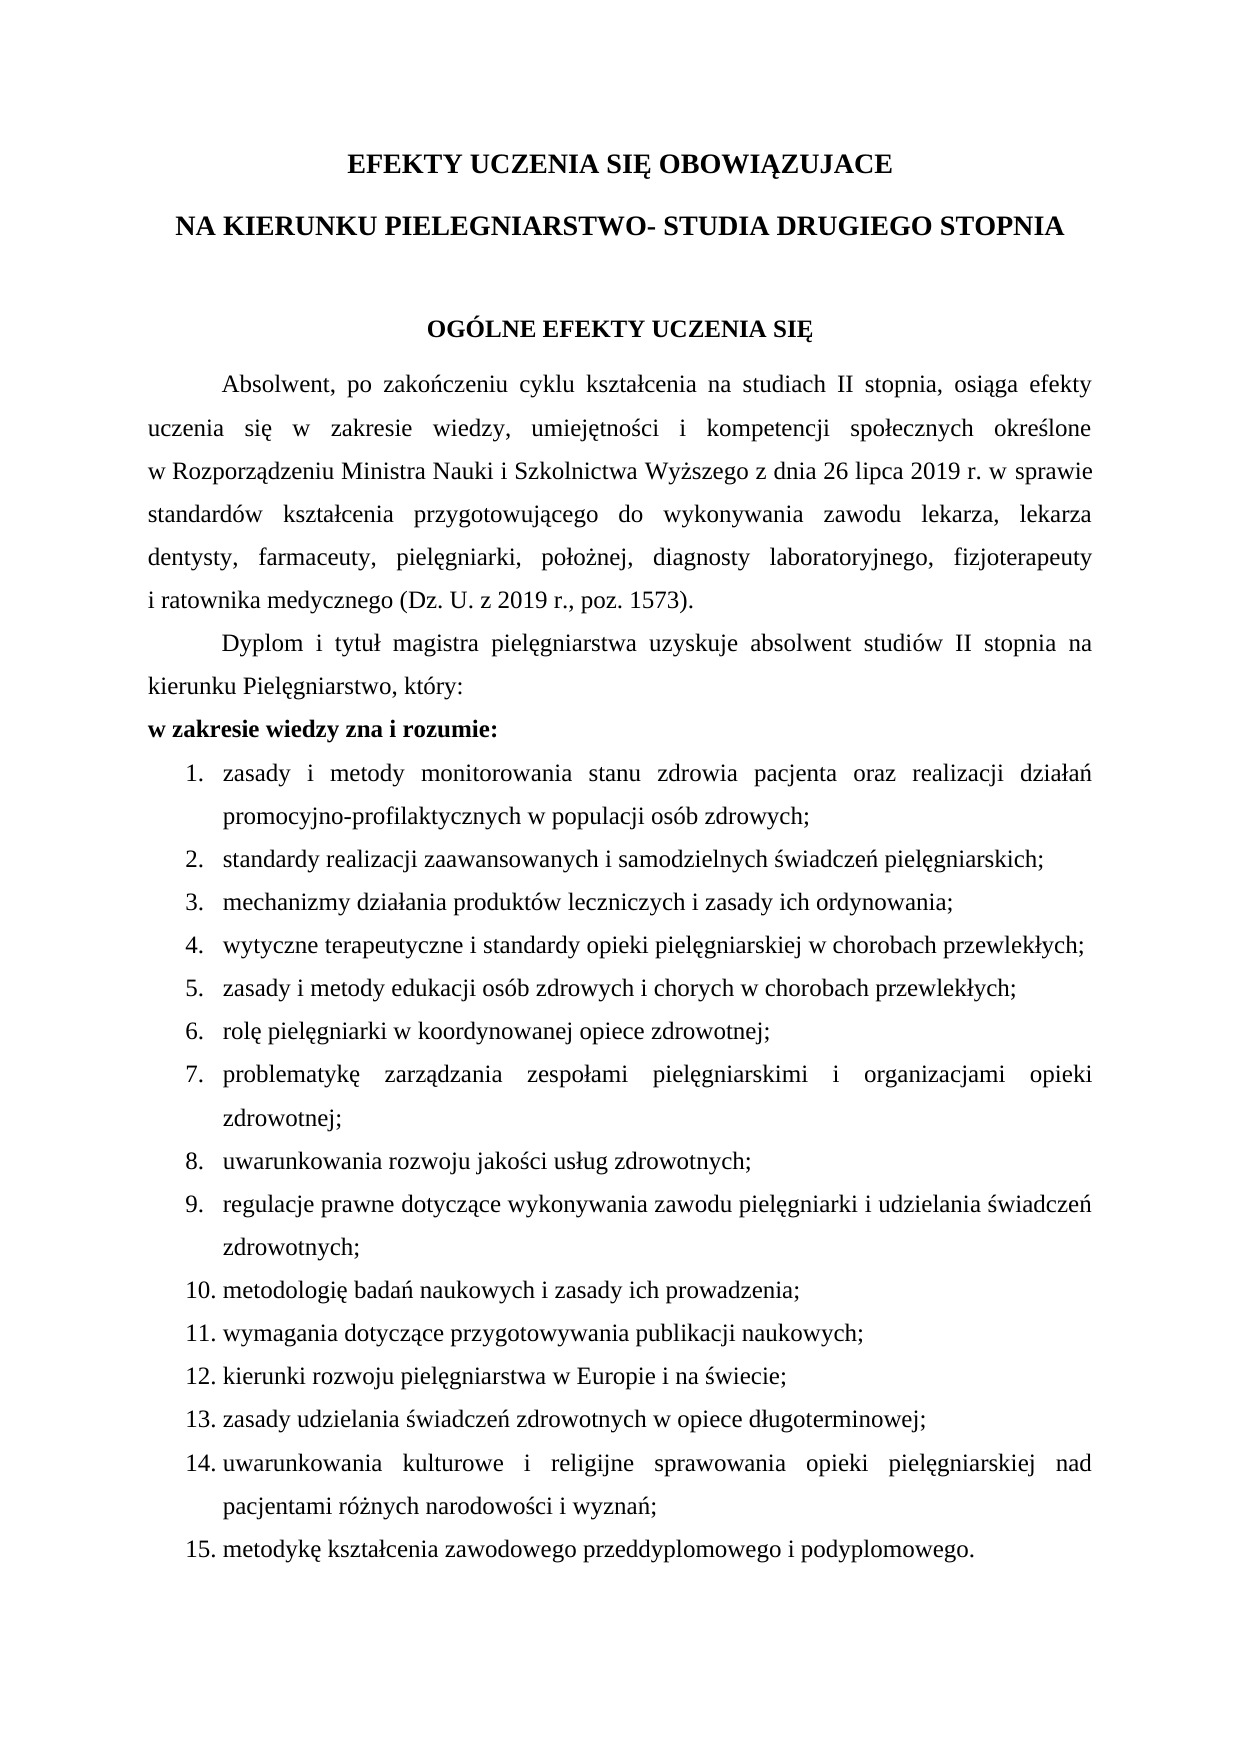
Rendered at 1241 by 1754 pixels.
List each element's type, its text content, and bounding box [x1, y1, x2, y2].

list regulacje prawne dotyczące wykonywania zawodu pielęgniarki i udzielania świadczeń zdrowotnych; [185, 1189, 1093, 1261]
list rolę pielęgniarki w koordynowanej opiece zdrowotnej; [185, 1016, 1093, 1045]
text Absolwent, po zakończeniu cyklu kształcenia na studiach II stopnia, osiąga efekty uczenia się w zakresie wiedzy, umiejętności i kompetencji społecznych określone w Rozporządzeniu Ministra Nauki i Szkolnictwa Wyższego z dnia 26 lipca 2019 r. w sprawie standardów kształcenia przygotowującego do wykonywania zawodu lekarza, lekarza dentysty, farmaceuty, pielęgniarki, położnej, diagnosty laboratoryjnego, fizjoterapeuty i ratownika medycznego (Dz. U. z 2019 r., poz. 1573). [148, 369, 1093, 614]
text w zakresie wiedzy zna i rozumie: [148, 714, 1093, 743]
list metodologię badań naukowych i zasady ich prowadzenia; [185, 1275, 1093, 1304]
list standardy realizacji zaawansowanych i samodzielnych świadczeń pielęgniarskich; [185, 844, 1093, 873]
list kierunki rozwoju pielęgniarstwa w Europie i na świecie; [185, 1361, 1093, 1390]
text Dyplom i tytuł magistra pielęgniarstwa uzyskuje absolwent studiów II stopnia na kierunku Pielęgniarstwo, który: [148, 628, 1093, 700]
list OGÓLNE EFEKTY UCZENIA SIĘ [148, 314, 1093, 343]
list zasady i metody monitorowania stanu zdrowia pacjenta oraz realizacji działań promocyjno-profilaktycznych w populacji osób zdrowych; [185, 758, 1093, 829]
list problematykę zarządzania zespołami pielęgniarskimi i organizacjami opieki zdrowotnej; [185, 1059, 1093, 1131]
list mechanizmy działania produktów leczniczych i zasady ich ordynowania; [185, 887, 1093, 916]
list uwarunkowania kulturowe i religijne sprawowania opieki pielęgniarskiej nad pacjentami różnych narodowości i wyznań; [185, 1448, 1093, 1519]
list metodykę kształcenia zawodowego przeddyplomowego i podyplomowego. [185, 1534, 1093, 1563]
text EFEKTY UCZENIA SIĘ OBOWIĄZUJACE [148, 148, 1093, 180]
text NA KIERUNKU PIELEGNIARSTWO- STUDIA DRUGIEGO STOPNIA [148, 209, 1093, 242]
list uwarunkowania rozwoju jakości usług zdrowotnych; [185, 1146, 1093, 1174]
list zasady udzielania świadczeń zdrowotnych w opiece długoterminowej; [185, 1404, 1093, 1433]
list wymagania dotyczące przygotowywania publikacji naukowych; [185, 1318, 1093, 1347]
list zasady i metody edukacji osób zdrowych i chorych w chorobach przewlekłych; [185, 973, 1093, 1002]
list wytyczne terapeutyczne i standardy opieki pielęgniarskiej w chorobach przewlekłych; [185, 930, 1093, 959]
